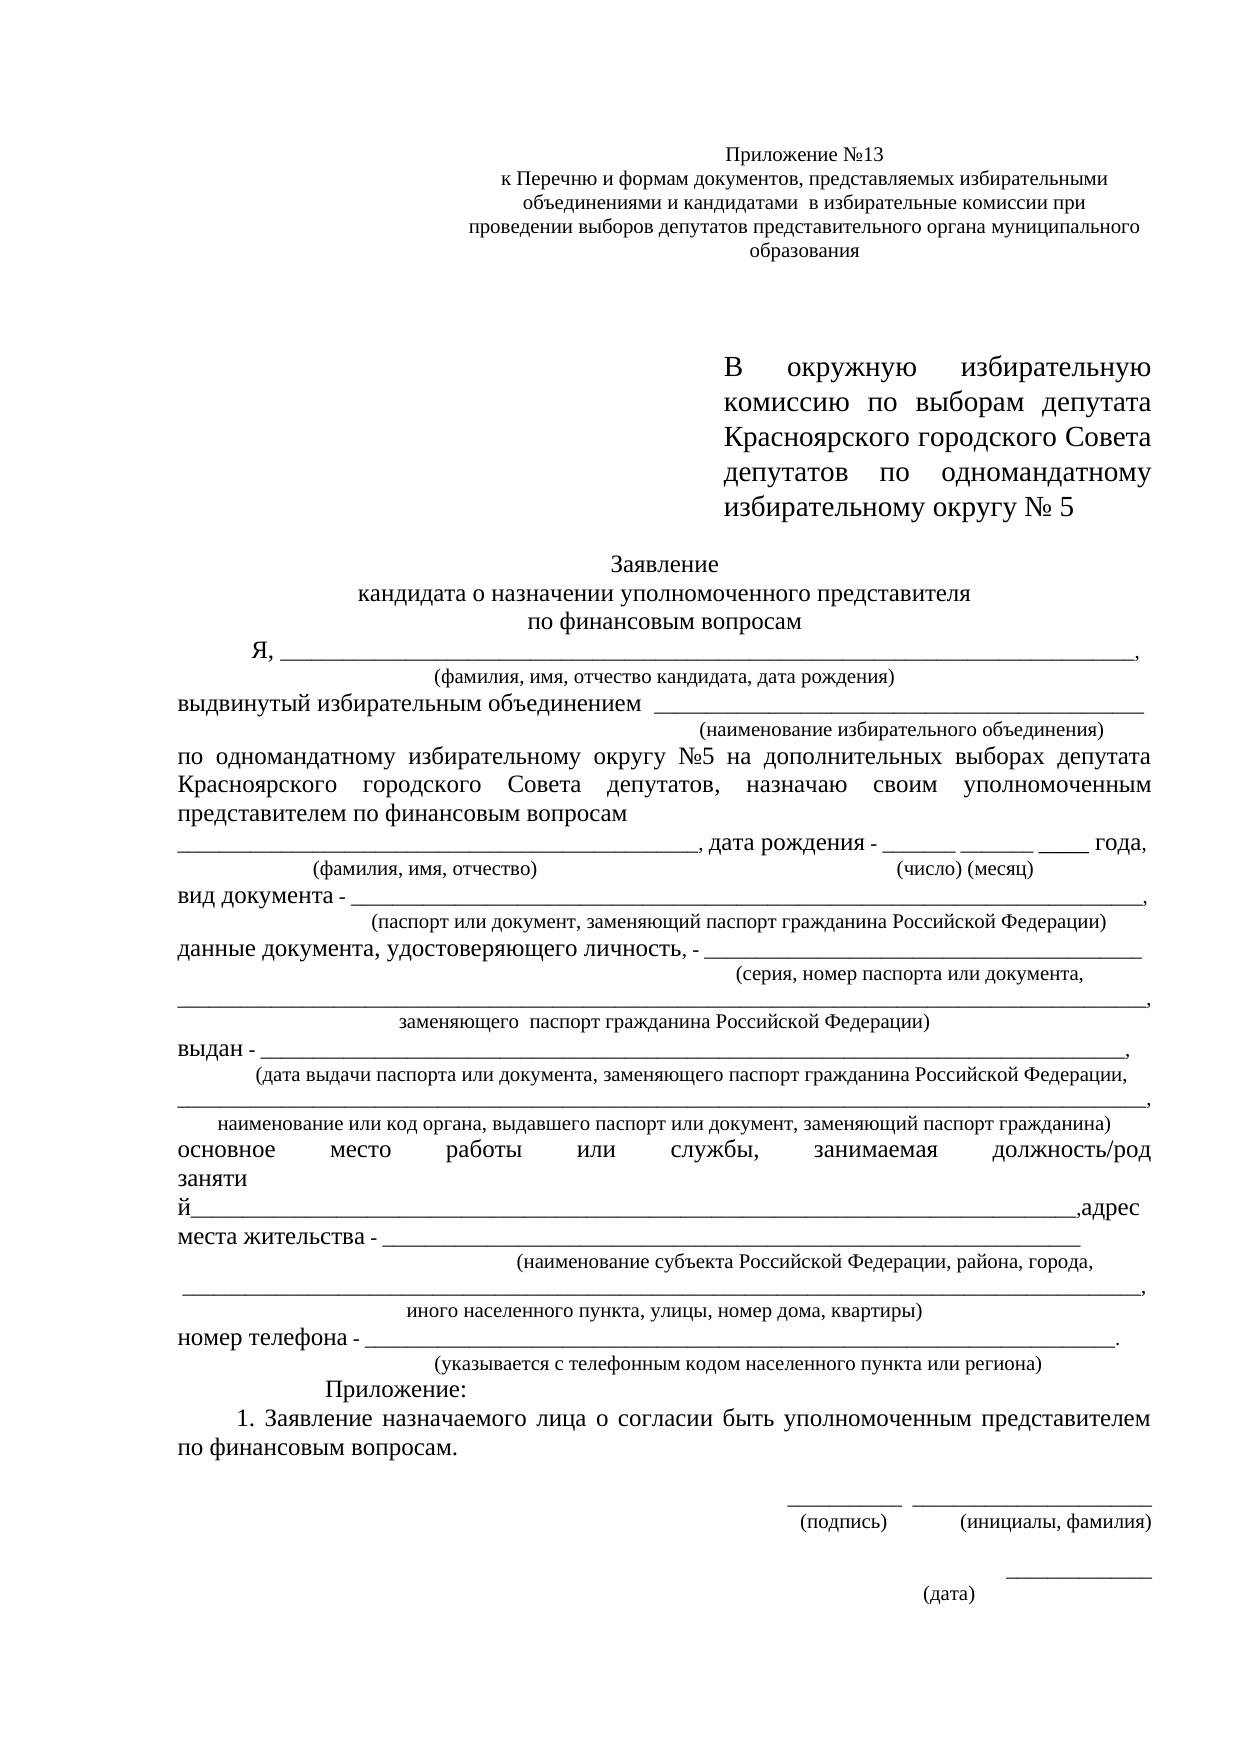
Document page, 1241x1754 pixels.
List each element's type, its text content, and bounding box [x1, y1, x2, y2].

text выдан - ___________________________________________________________________________________, [177, 1033, 1152, 1062]
text ____________________________________________________________________________________________, [177, 1273, 1152, 1298]
text __________________________________________________, дата рождения - _______ _______ ____ года, [177, 827, 1152, 856]
text кандидата о назначении уполномоченного представителя [177, 578, 1152, 606]
text основное место работы или службы, занимаемая должность/род занятий_____________________________________________________________________________________,адрес места жительства - ___________________________________________________________________ [177, 1134, 1152, 1249]
text В окружную избирательную комиссию по выборам депутата Красноярского городского Совета депутатов по одномандатному избирательному округу № 5 [723, 349, 1152, 523]
text по финансовым вопросам [177, 606, 1152, 635]
text 1. Заявление назначаемого лица о согласии быть уполномоченным представителем по финансовым вопросам. [177, 1403, 1152, 1461]
text (наименование субъекта Российской Федерации, района, города, [177, 1249, 1152, 1273]
text (указывается с телефонным кодом населенного пункта или региона) [251, 1350, 1152, 1374]
text выдвинутый избирательным объединением _______________________________________________ [177, 688, 1152, 717]
text ______________ [177, 1557, 1152, 1581]
text _____________________________________________________________________________________________, [177, 1086, 1152, 1110]
text Заявление [177, 549, 1152, 578]
text номер телефона - ________________________________________________________________________. [177, 1322, 1152, 1350]
text ___________ _______________________ [177, 1485, 1152, 1509]
text (подпись) (инициалы, фамилия) [177, 1509, 1152, 1533]
text (фамилия, имя, отчество кандидата, дата рождения) [177, 664, 1152, 688]
text вид документа - ____________________________________________________________________________, [177, 880, 1152, 908]
text иного населенного пункта, улицы, номер дома, квартиры) [177, 1298, 1152, 1322]
text (наименование избирательного объединения) [398, 717, 1152, 741]
text (фамилия, имя, отчество) (число) (месяц) [177, 856, 1152, 880]
text Я, __________________________________________________________________________________, [177, 635, 1152, 664]
text наименование или код органа, выдавшего паспорт или документ, заменяющий паспорт гражданина) [177, 1110, 1152, 1134]
text по одномандатному избирательному округу №5 на дополнительных выборах депутата Красноярского городского Совета депутатов, назначаю своим уполномоченным представителем по финансовым вопросам [177, 741, 1152, 827]
text (паспорт или документ, заменяющий паспорт гражданина Российской Федерации) [177, 908, 1152, 933]
text (дата) [177, 1581, 1152, 1605]
text (дата выдачи паспорта или документа, заменяющего паспорт гражданина Российской Федерации, [177, 1062, 1152, 1086]
table_header Приложение №13 к Перечню и формам документов, представляемых избирательными объединениями и кандидатами в избирательные комиссии при проведении выборов депутатов представительного органа муниципального образования [457, 142, 1152, 291]
text Приложение: [251, 1374, 1152, 1403]
text (серия, номер паспорта или документа, [177, 961, 1152, 985]
text данные документа, удостоверяющего личность, - __________________________________________ [177, 933, 1152, 961]
text _____________________________________________________________________________________________,заменяющего паспорт гражданина Российской Федерации) [177, 985, 1152, 1033]
